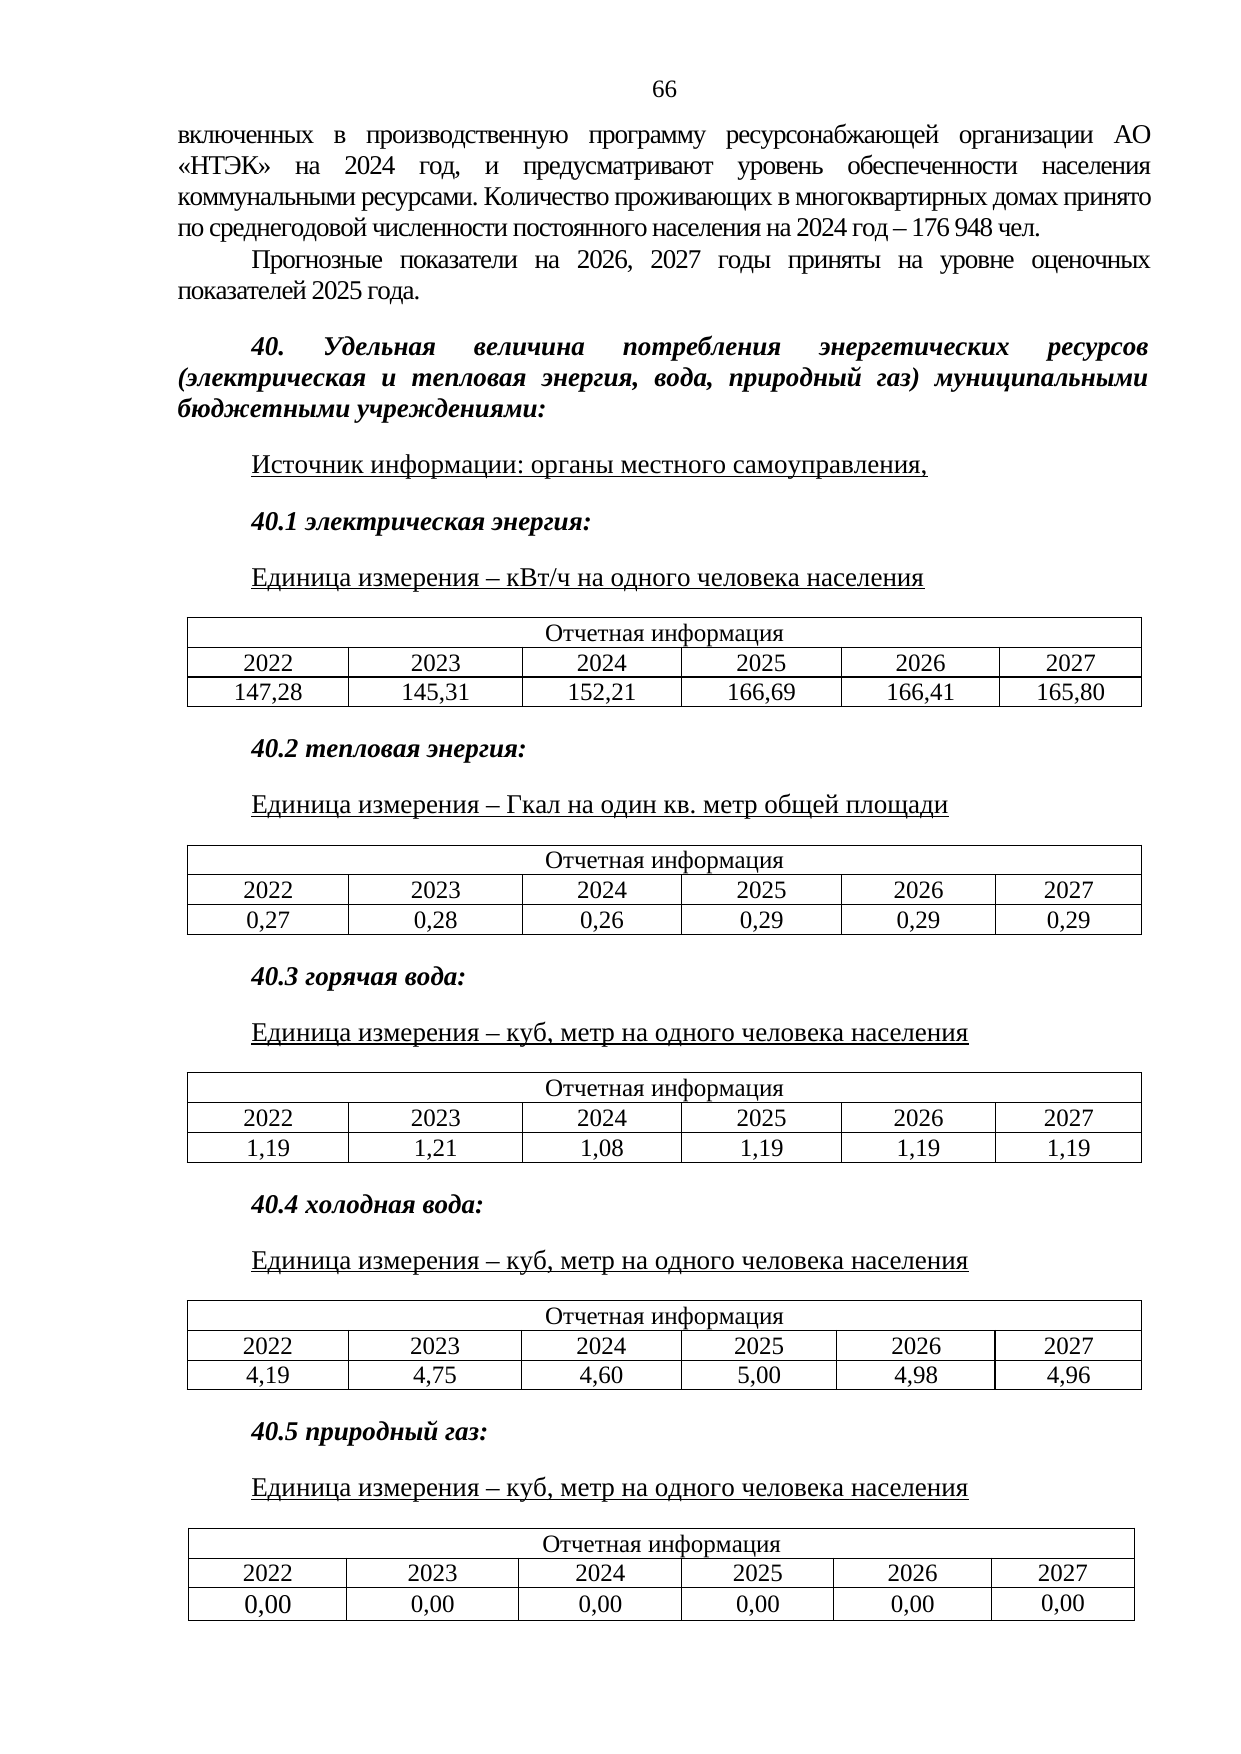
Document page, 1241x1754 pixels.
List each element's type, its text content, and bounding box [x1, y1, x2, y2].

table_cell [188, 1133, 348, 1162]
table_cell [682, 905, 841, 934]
text Источник информации: органы местного самоуправления, [177, 448, 1152, 479]
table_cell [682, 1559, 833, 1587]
text Единица измерения – Гкал на один кв. метр общей площади [177, 788, 1152, 819]
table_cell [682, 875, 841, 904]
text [177, 118, 1152, 243]
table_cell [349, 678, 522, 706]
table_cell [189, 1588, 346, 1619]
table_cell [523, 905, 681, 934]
text Единица измерения – куб, метр на одного человека населения [177, 1472, 1152, 1503]
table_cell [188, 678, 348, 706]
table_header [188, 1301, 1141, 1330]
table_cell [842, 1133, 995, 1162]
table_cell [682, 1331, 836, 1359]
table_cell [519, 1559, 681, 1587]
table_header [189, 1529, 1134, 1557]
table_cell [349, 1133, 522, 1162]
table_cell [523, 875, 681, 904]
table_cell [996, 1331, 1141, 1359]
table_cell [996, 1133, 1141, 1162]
text 40.3 горячая вода: [177, 960, 1152, 991]
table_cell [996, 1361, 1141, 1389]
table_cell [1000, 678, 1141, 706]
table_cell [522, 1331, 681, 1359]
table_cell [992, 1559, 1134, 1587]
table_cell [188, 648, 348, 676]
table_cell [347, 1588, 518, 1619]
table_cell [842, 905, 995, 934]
text 40.5 природный газ: [177, 1415, 1152, 1447]
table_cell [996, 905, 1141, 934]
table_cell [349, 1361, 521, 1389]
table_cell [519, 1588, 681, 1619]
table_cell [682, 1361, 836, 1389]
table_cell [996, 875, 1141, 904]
text Прогнозные показатели на 2026, 2027 годы приняты на уровне оценочных показателей 2025 года. [177, 243, 1152, 305]
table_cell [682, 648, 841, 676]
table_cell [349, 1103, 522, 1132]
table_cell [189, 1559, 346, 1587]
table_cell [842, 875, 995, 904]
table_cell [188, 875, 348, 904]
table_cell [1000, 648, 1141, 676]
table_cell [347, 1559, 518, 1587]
text Единица измерения – куб, метр на одного человека населения [177, 1016, 1152, 1047]
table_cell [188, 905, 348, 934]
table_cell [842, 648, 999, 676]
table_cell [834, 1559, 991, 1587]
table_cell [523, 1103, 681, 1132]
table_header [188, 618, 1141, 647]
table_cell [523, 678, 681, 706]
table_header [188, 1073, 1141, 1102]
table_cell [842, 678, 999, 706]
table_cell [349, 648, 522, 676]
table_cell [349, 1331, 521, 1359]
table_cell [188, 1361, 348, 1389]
text 40.2 тепловая энергия: [177, 732, 1152, 763]
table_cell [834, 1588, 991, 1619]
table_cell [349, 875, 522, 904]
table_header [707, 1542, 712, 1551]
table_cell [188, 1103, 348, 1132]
text Единица измерения – кВт/ч на одного человека населения [177, 561, 1152, 592]
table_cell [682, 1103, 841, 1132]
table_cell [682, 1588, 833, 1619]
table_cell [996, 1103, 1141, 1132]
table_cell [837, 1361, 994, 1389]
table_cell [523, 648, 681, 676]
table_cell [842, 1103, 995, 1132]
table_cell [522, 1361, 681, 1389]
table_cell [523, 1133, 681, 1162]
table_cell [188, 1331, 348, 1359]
text 40.1 электрическая энергия: [177, 504, 1152, 536]
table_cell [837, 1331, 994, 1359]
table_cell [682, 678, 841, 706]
text 40. Удельная величина потребления энергетических ресурсов (электрическая и тепловая энергия, вода, природный газ) муниципальными бюджетными учреждениями: [177, 330, 1152, 423]
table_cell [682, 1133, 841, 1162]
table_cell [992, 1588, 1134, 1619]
text 40.4 холодная вода: [177, 1188, 1152, 1219]
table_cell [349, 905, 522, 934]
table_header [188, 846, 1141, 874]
text Единица измерения – куб, метр на одного человека населения [177, 1244, 1152, 1275]
